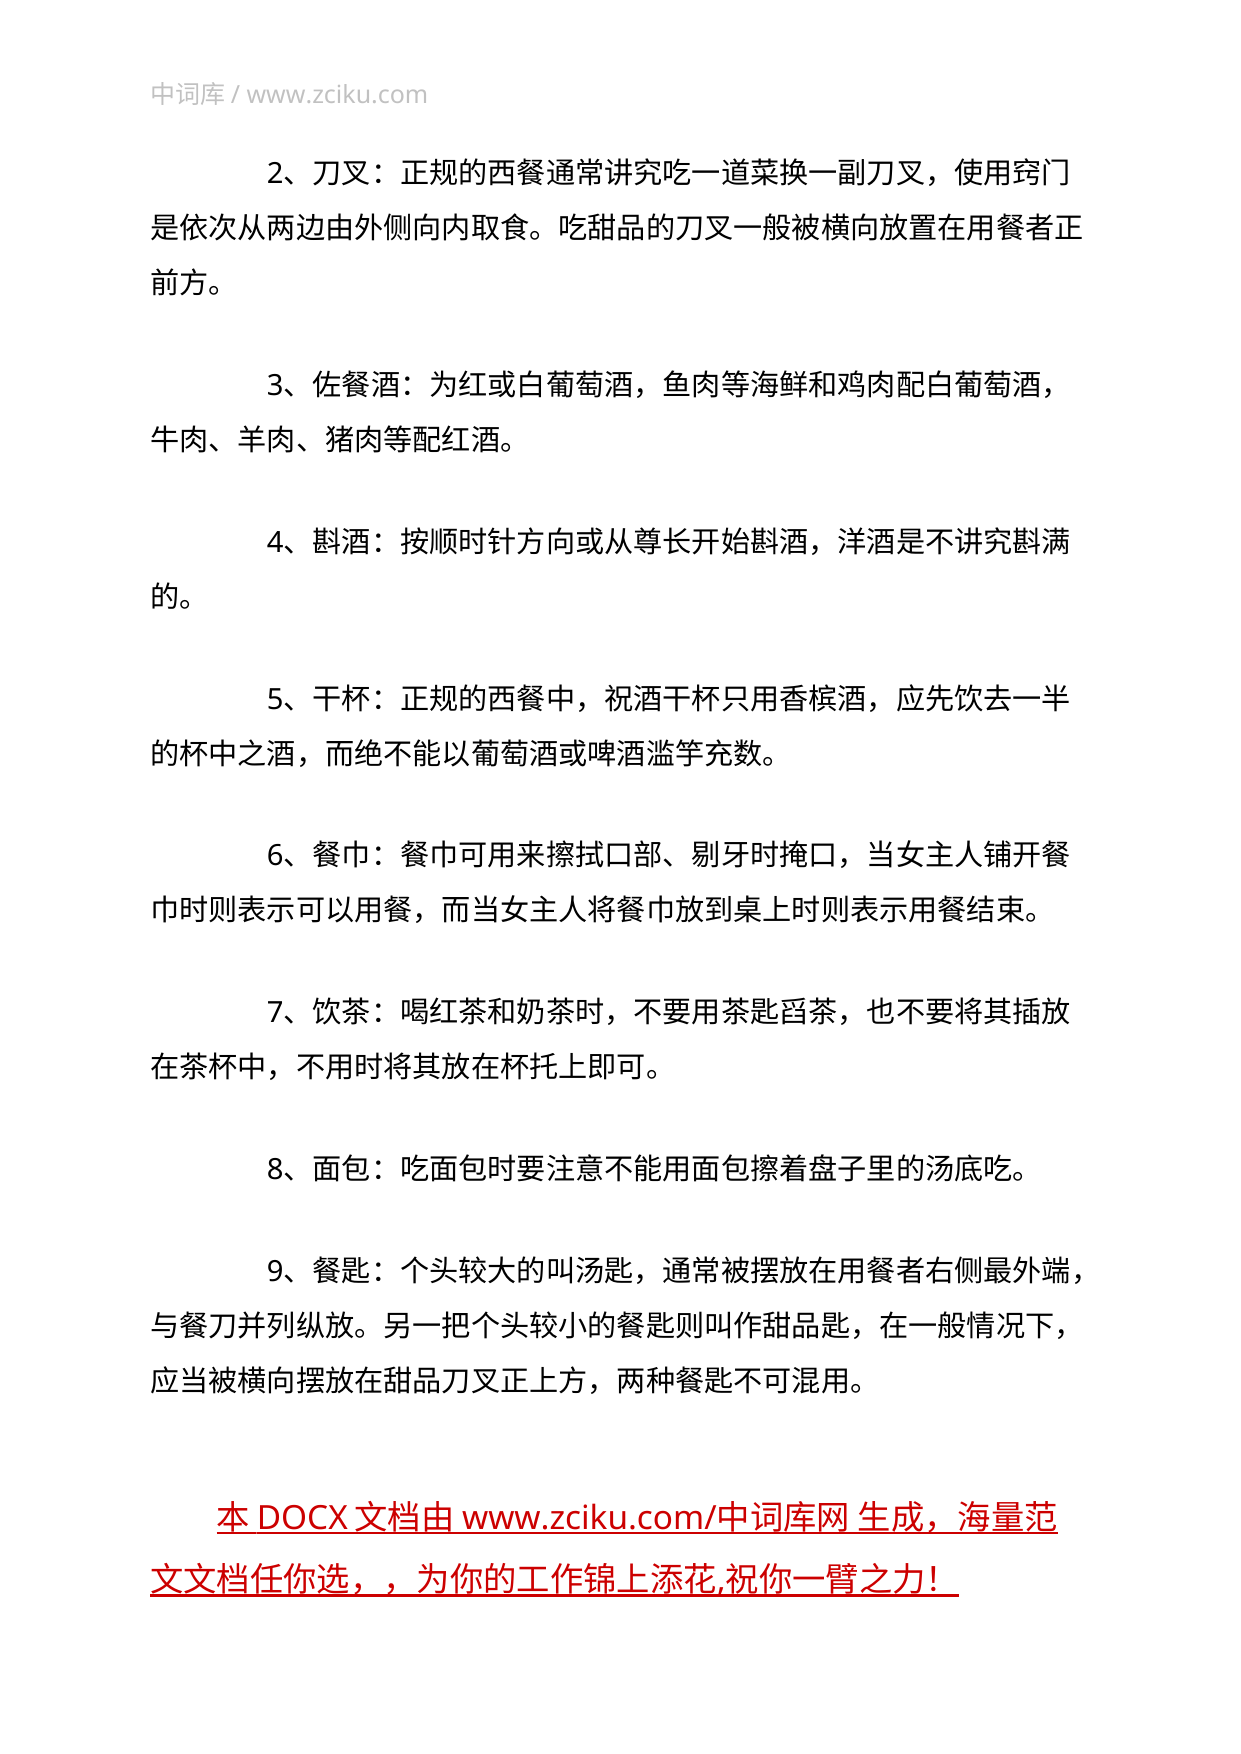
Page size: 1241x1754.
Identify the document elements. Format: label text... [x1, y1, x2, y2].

text 6、餐巾：餐巾可用来擦拭口部、剔牙时掩口，当女主人铺开餐巾时则表示可以用餐，而当女主人将餐巾放到桌上时则表示用餐结束。 [150, 832, 1090, 929]
text 5、干杯：正规的西餐中，祝酒干杯只用香槟酒，应先饮去一半的杯中之酒，而绝不能以葡萄酒或啤酒滥竽充数。 [150, 675, 1090, 772]
text 7、饮茶：喝红茶和奶茶时，不要用茶匙舀茶，也不要将其插放在茶杯中，不用时将其放在杯托上即可。 [150, 989, 1090, 1086]
text 3、佐餐酒：为红或白葡萄酒，鱼肉等海鲜和鸡肉配白葡萄酒，牛肉、羊肉、猪肉等配红酒。 [150, 362, 1090, 459]
text 9、餐匙：个头较大的叫汤匙，通常被摆放在用餐者右侧最外端，与餐刀并列纵放。另一把个头较小的餐匙则叫作甜品匙，在一般情况下，应当被横向摆放在甜品刀叉正上方，两种餐匙不可混用。 [150, 1247, 1090, 1400]
text 4、斟酒：按顺时针方向或从尊长开始斟酒，洋酒是不讲究斟满的。 [150, 518, 1090, 616]
text 8、面包：吃面包时要注意不能用面包擦着盘子里的汤底吃。 [150, 1146, 1090, 1188]
text 2、刀叉：正规的西餐通常讲究吃一道菜换一副刀叉，使用窍门是依次从两边由外侧向内取食。吃甜品的刀叉一般被横向放置在用餐者正前方。 [150, 150, 1090, 302]
text 本DOCX文档由 www.zciku.com/中词库网 生成，海量范文文档任你选，，为你的工作锦上添花,祝你一臂之力！ [150, 1490, 1090, 1602]
